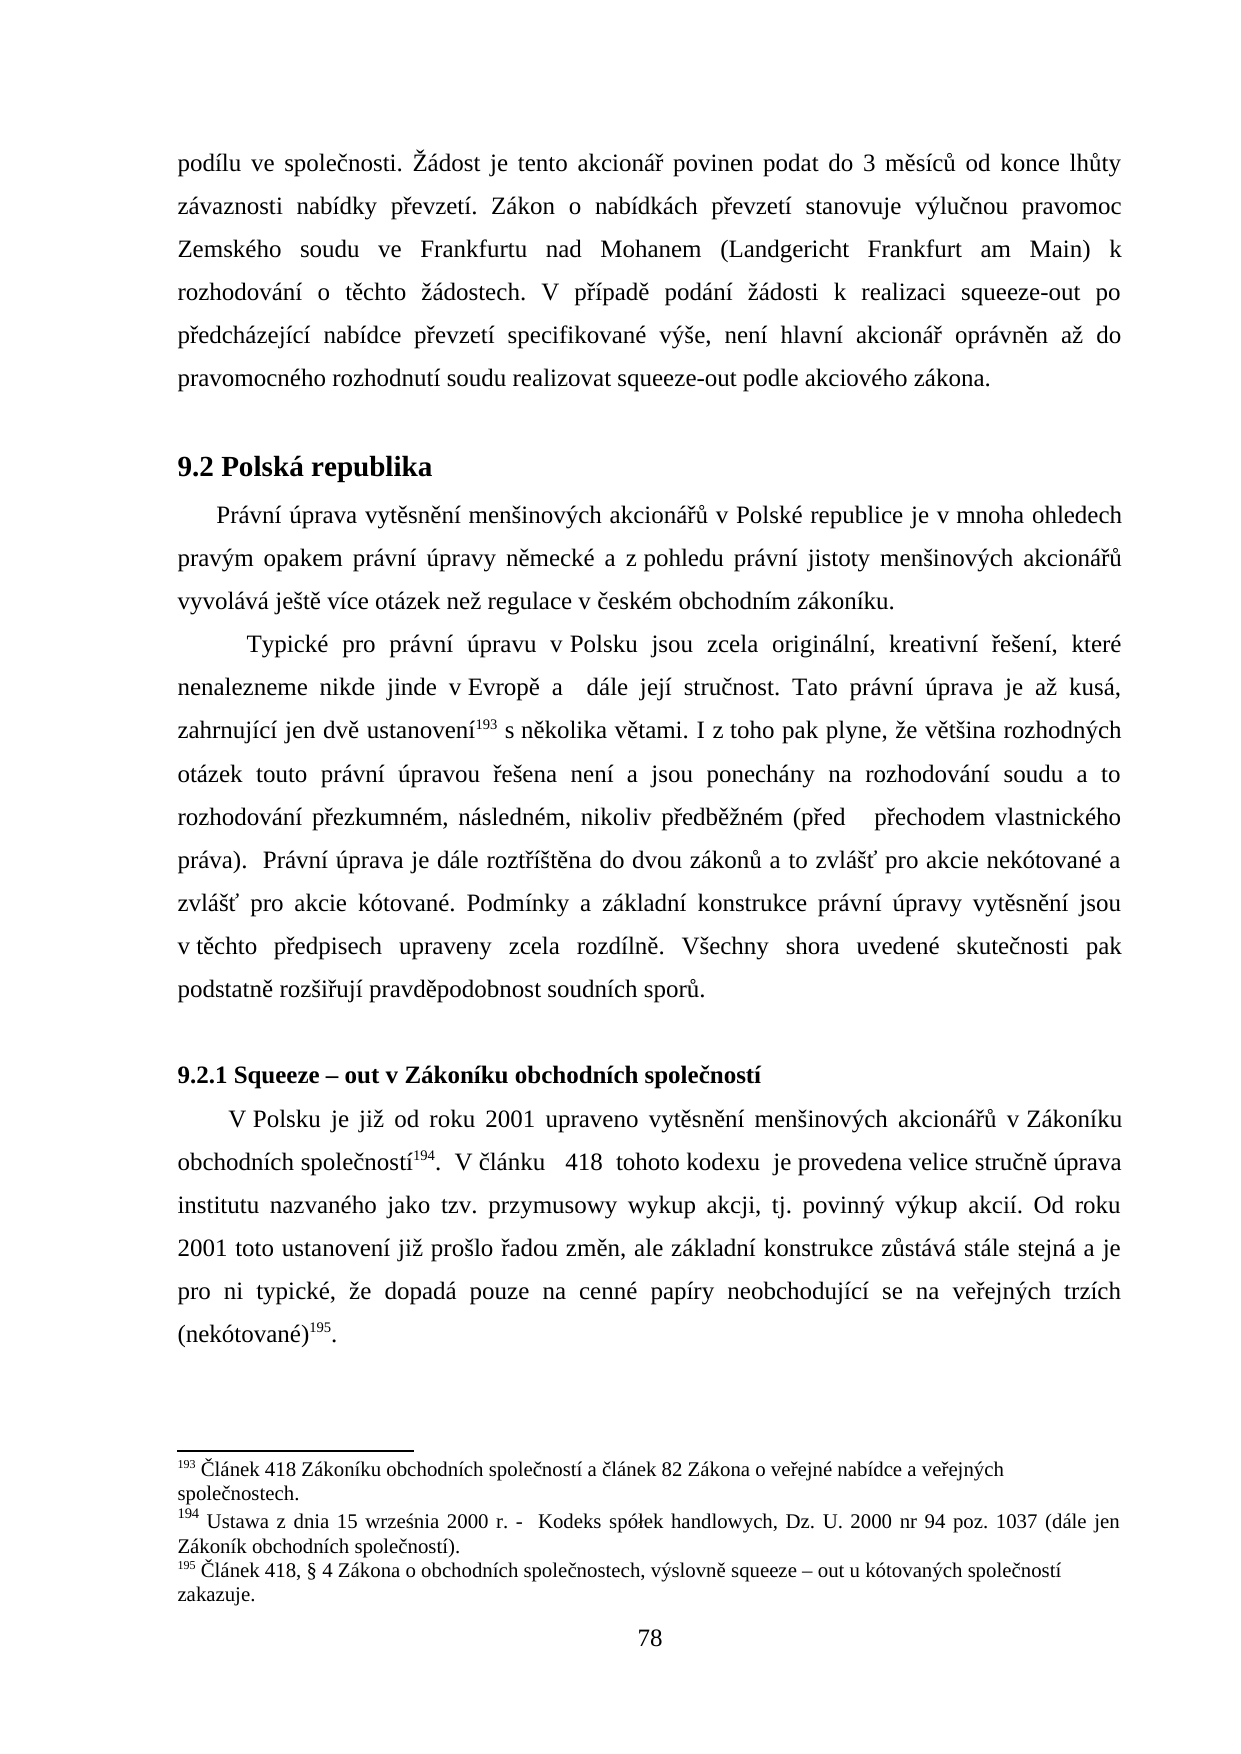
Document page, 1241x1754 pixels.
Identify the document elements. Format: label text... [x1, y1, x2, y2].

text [177, 148, 1122, 392]
text Typické pro právní úpravu v Polsku jsou zcela originální, kreativní řešení, které nenalezneme nikde jinde v Evropě a dále její stručnost. Tato právní úprava je až kusá, zahrnující jen dvě ustanovení s několika větami. I z toho pak plyne, že většina rozhodných otázek touto právní úpravou řešena není a jsou ponechány na rozhodování soudu a to rozhodování přezkumném, následném, nikoliv předběžném (před přechodem vlastnického práva). Právní úprava je dále roztříštěna do dvou zákonů a to zvlášť pro akcie nekótované a zvlášť pro akcie kótované. Podmínky a základní konstrukce právní úpravy vytěsnění jsou v těchto předpisech upraveny zcela rozdílně. Všechny shora uvedené skutečnosti pak podstatně rozšiřují pravděpodobnost soudních sporů. [177, 629, 1122, 1003]
text 9.2 Polská republika [177, 449, 1122, 483]
text V Polsku je již od roku 2001 upraveno vytěsnění menšinových akcionářů v Zákoníku obchodních společností. V článku 418 tohoto kodexu je provedena velice stručně úprava institutu nazvaného jako tzv. przymusowy wykup akcji, tj. povinný výkup akcií. Od roku 2001 toto ustanovení již prošlo řadou změn, ale základní konstrukce zůstává stále stejná a je pro ni typické, že dopadá pouze na cenné papíry neobchodující se na veřejných trzích (nekótované). [177, 1104, 1122, 1348]
text Právní úprava vytěsnění menšinových akcionářů v Polské republice je v mnoha ohledech pravým opakem právní úpravy německé a z pohledu právní jistoty menšinových akcionářů vyvolává ještě více otázek než regulace v českém obchodním zákoníku. [177, 500, 1122, 615]
text 9.2.1 Squeeze – out v Zákoníku obchodních společností [177, 1061, 1122, 1089]
